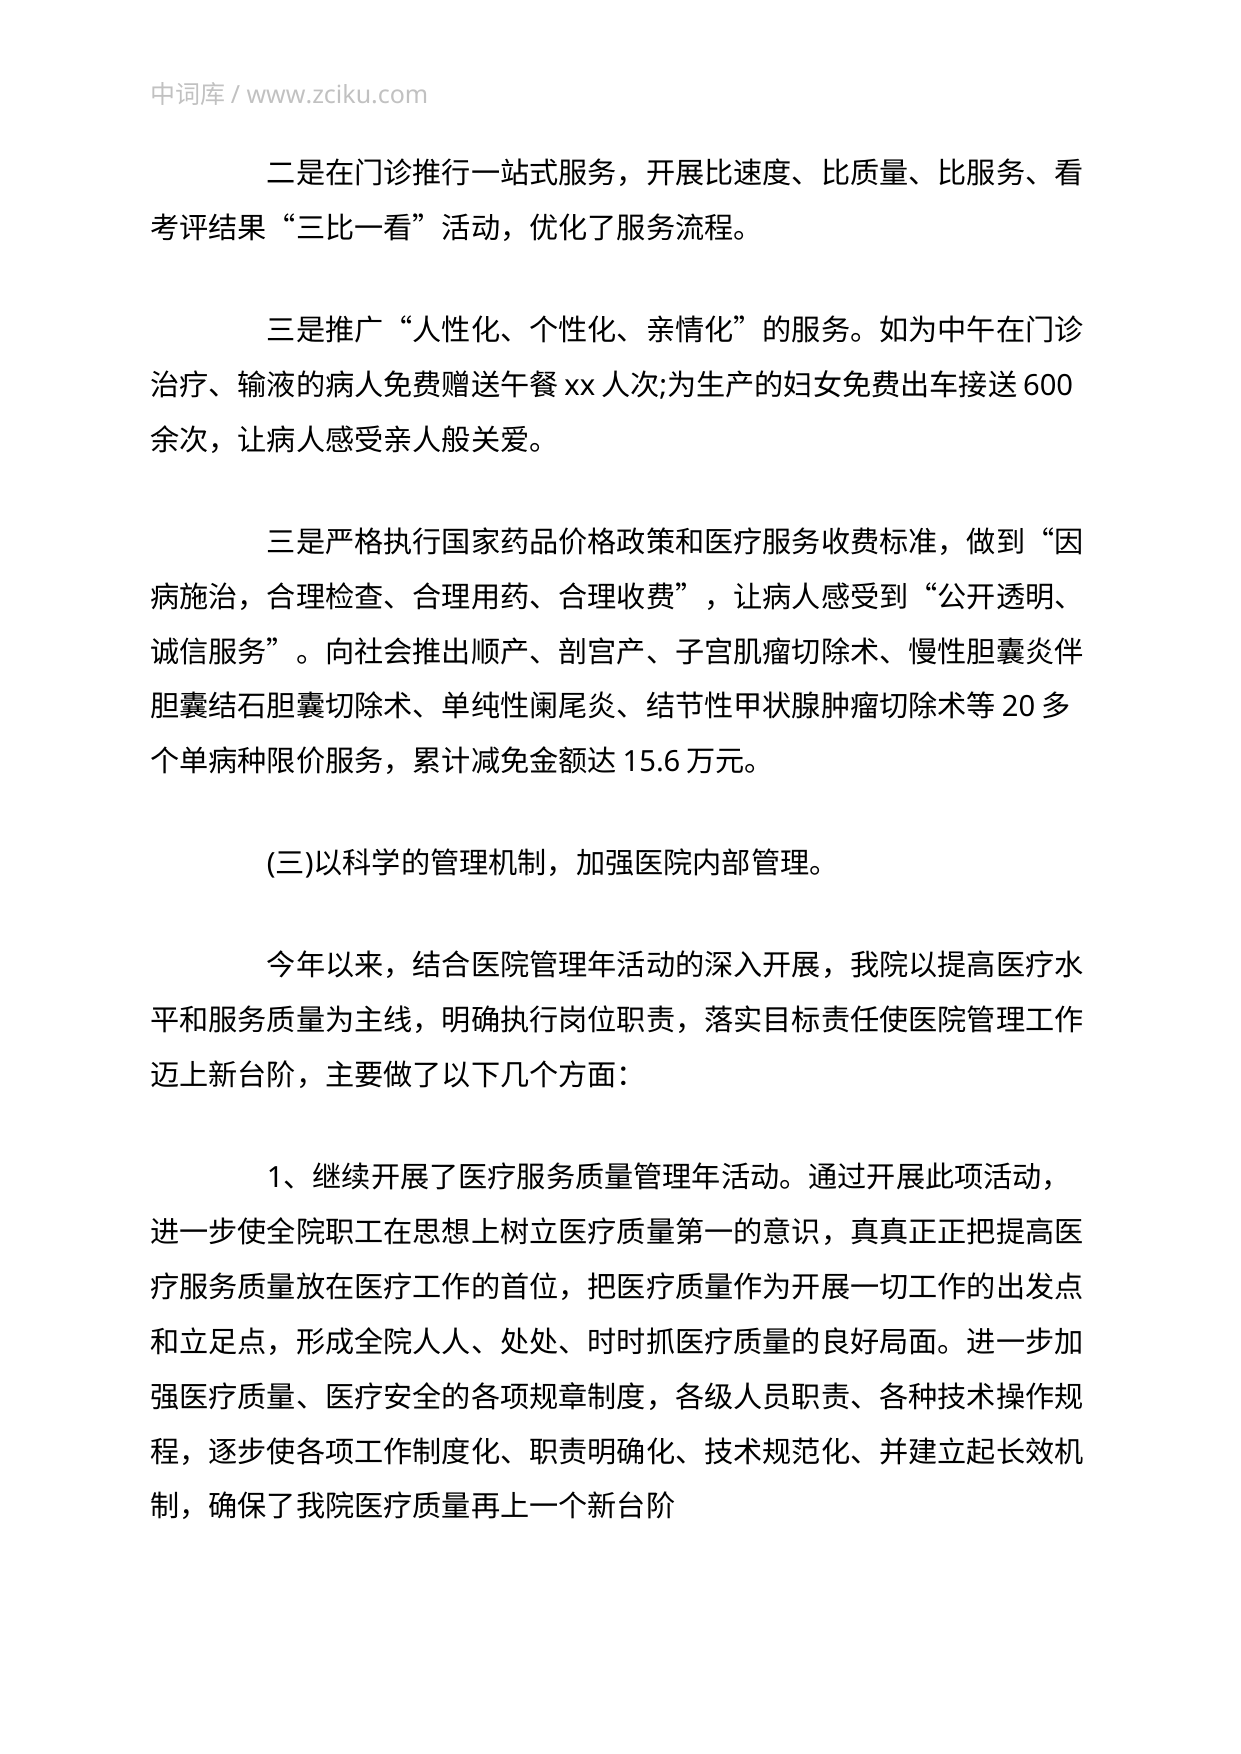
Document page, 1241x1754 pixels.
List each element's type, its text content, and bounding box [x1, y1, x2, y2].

text 1、继续开展了医疗服务质量管理年活动。通过开展此项活动，进一步使全院职工在思想上树立医疗质量第一的意识，真真正正把提高医疗服务质量放在医疗工作的首位，把医疗质量作为开展一切工作的出发点和立足点，形成全院人人、处处、时时抓医疗质量的良好局面。进一步加强医疗质量、医疗安全的各项规章制度，各级人员职责、各种技术操作规程，逐步使各项工作制度化、职责明确化、技术规范化、并建立起长效机制，确保了我院医疗质量再上一个新台阶 [150, 1153, 1090, 1525]
text 今年以来，结合医院管理年活动的深入开展，我院以提高医疗水平和服务质量为主线，明确执行岗位职责，落实目标责任使医院管理工作迈上新台阶，主要做了以下几个方面： [150, 942, 1090, 1094]
text 三是推广“人性化、个性化、亲情化”的服务。如为中午在门诊治疗、输液的病人免费赠送午餐xx人次;为生产的妇女免费出车接送600余次，让病人感受亲人般关爱。 [150, 307, 1090, 459]
text 三是严格执行国家药品价格政策和医疗服务收费标准，做到“因病施治，合理检查、合理用药、合理收费”，让病人感受到“公开透明、诚信服务”。向社会推出顺产、剖宫产、子宫肌瘤切除术、慢性胆囊炎伴胆囊结石胆囊切除术、单纯性阑尾炎、结节性甲状腺肿瘤切除术等20多个单病种限价服务，累计减免金额达15.6万元。 [150, 518, 1090, 780]
text 二是在门诊推行一站式服务，开展比速度、比质量、比服务、看考评结果“三比一看”活动，优化了服务流程。 [150, 150, 1090, 247]
text (三)以科学的管理机制，加强医院内部管理。 [150, 840, 1090, 882]
